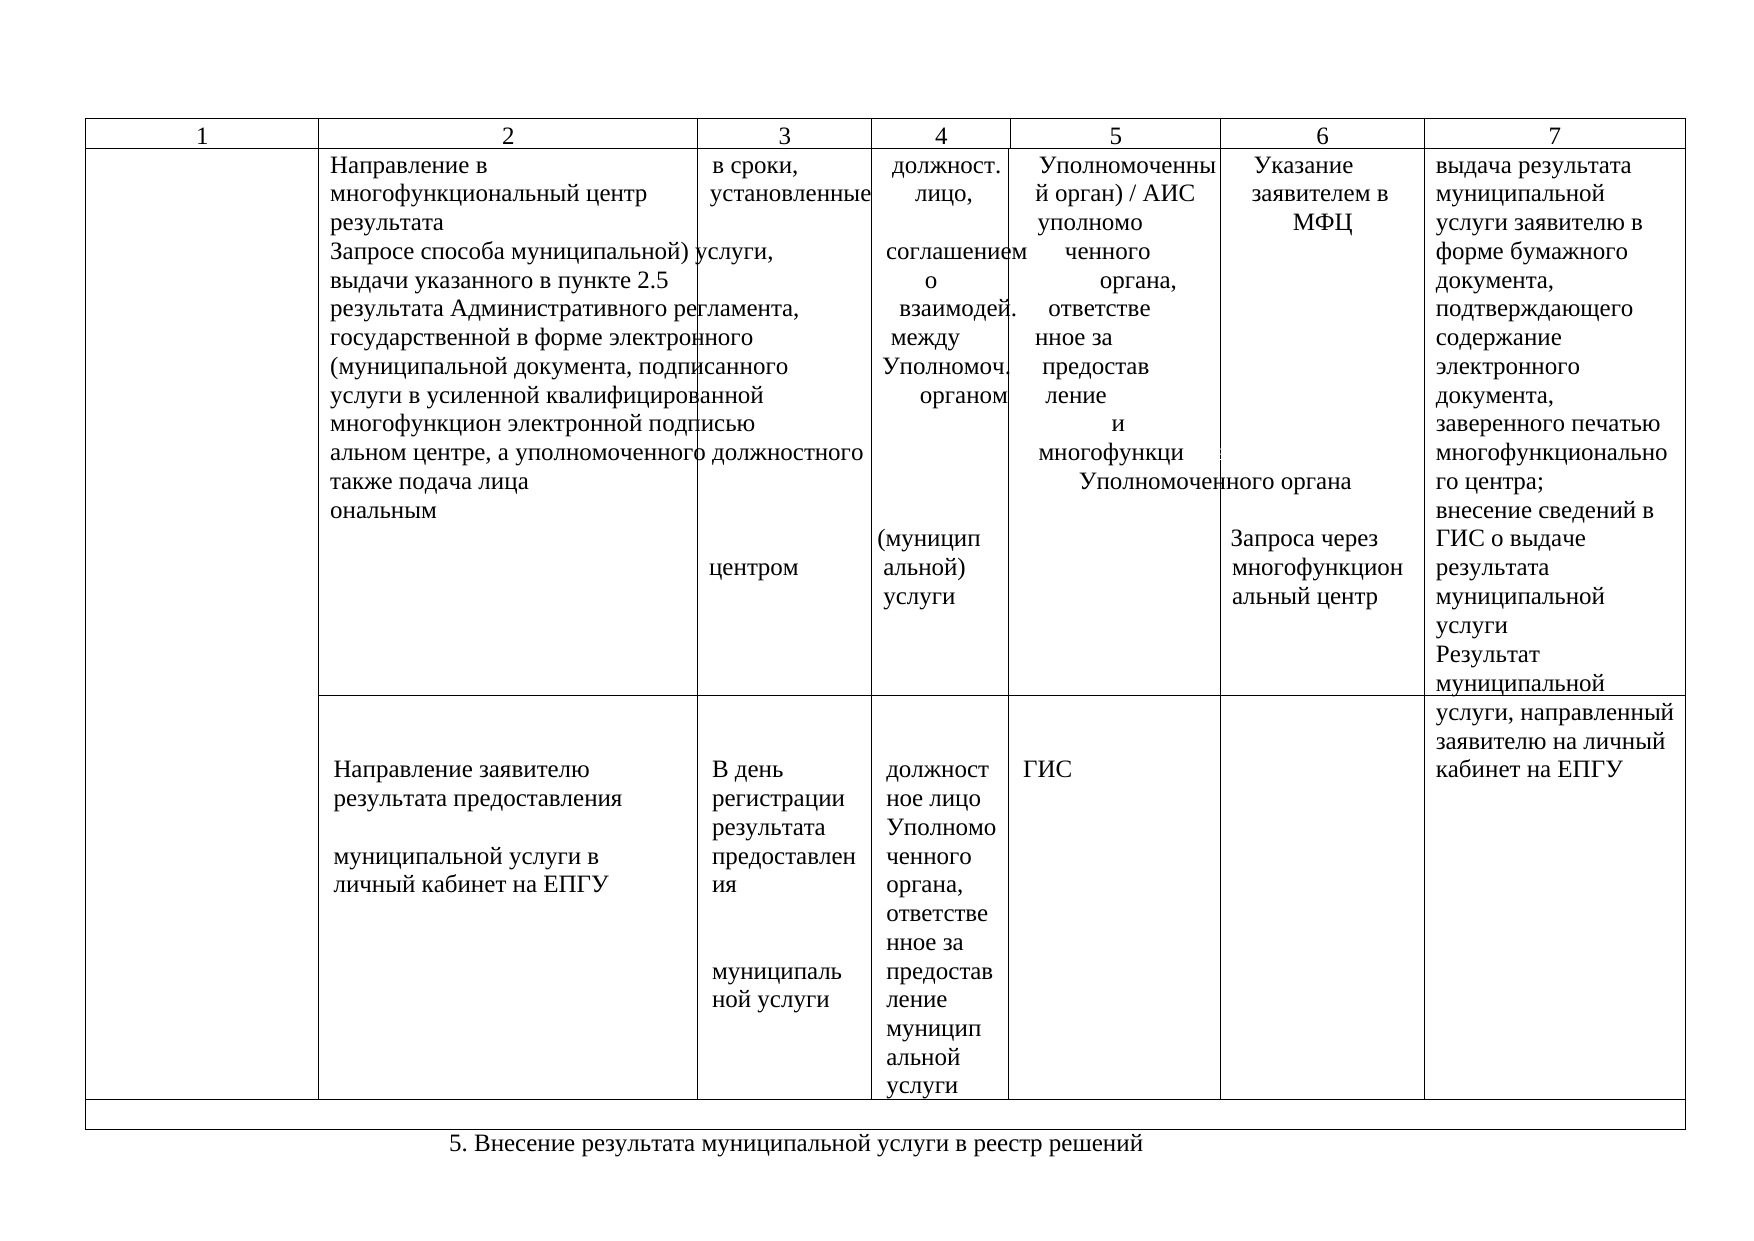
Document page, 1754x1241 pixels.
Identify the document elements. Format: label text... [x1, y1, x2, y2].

text заверенного печатью многофункционально го центра; [1436, 408, 1674, 495]
text муницип альной услуги [886, 1013, 997, 1099]
text 1 2 3 4 5 6 Направление в в сроки, должност. Уполномоченны Указание многофункциональный центр установленные лицо, й орган) / АИС заявителем в результата уполномо МФЦ Запросе способа муниципальной) услуги, соглашением ченного выдачи указанного в пункте 2.5 о органа, результата Административного регламента, взаимодей. ответстве государственной в форме электронного между нное за (муниципальной документа, подписанного Уполномоч. предостав услуги в усиленной квалифицированной органом ление многофункцион электронной подписью и государст альном центре, а уполномоченного должностного многофункци венно также подача лица Уполномоченного органа ональным [196, 121, 1418, 523]
text внесение сведений в ГИС о выдаче результата муниципальной услуги [1436, 495, 1661, 638]
text (муницип Запроса через [196, 523, 1418, 552]
text 5. Внесение результата муниципальной услуги в реестр решений [449, 1128, 1414, 1157]
text Направление заявителю В день должност ГИС результата предоставления регистрации ное лицо результата Уполномо муниципальной услуги в предоставлен ченного [333, 754, 1078, 869]
text 7 [1436, 121, 1649, 150]
text выдача результата муниципальной услуги заявителю в форме бумажного документа, подтверждающего содержание электронного документа, [1436, 150, 1649, 408]
text личный кабинет на ЕПГУ ия органа, ответстве нное за муниципаль предостав ной услуги ление [333, 869, 999, 1013]
text центром альной) многофункцион услуги альный центр [709, 552, 1409, 610]
text Результат муниципальной услуги, направленный заявителю на личный кабинет на ЕПГУ [1436, 639, 1680, 783]
